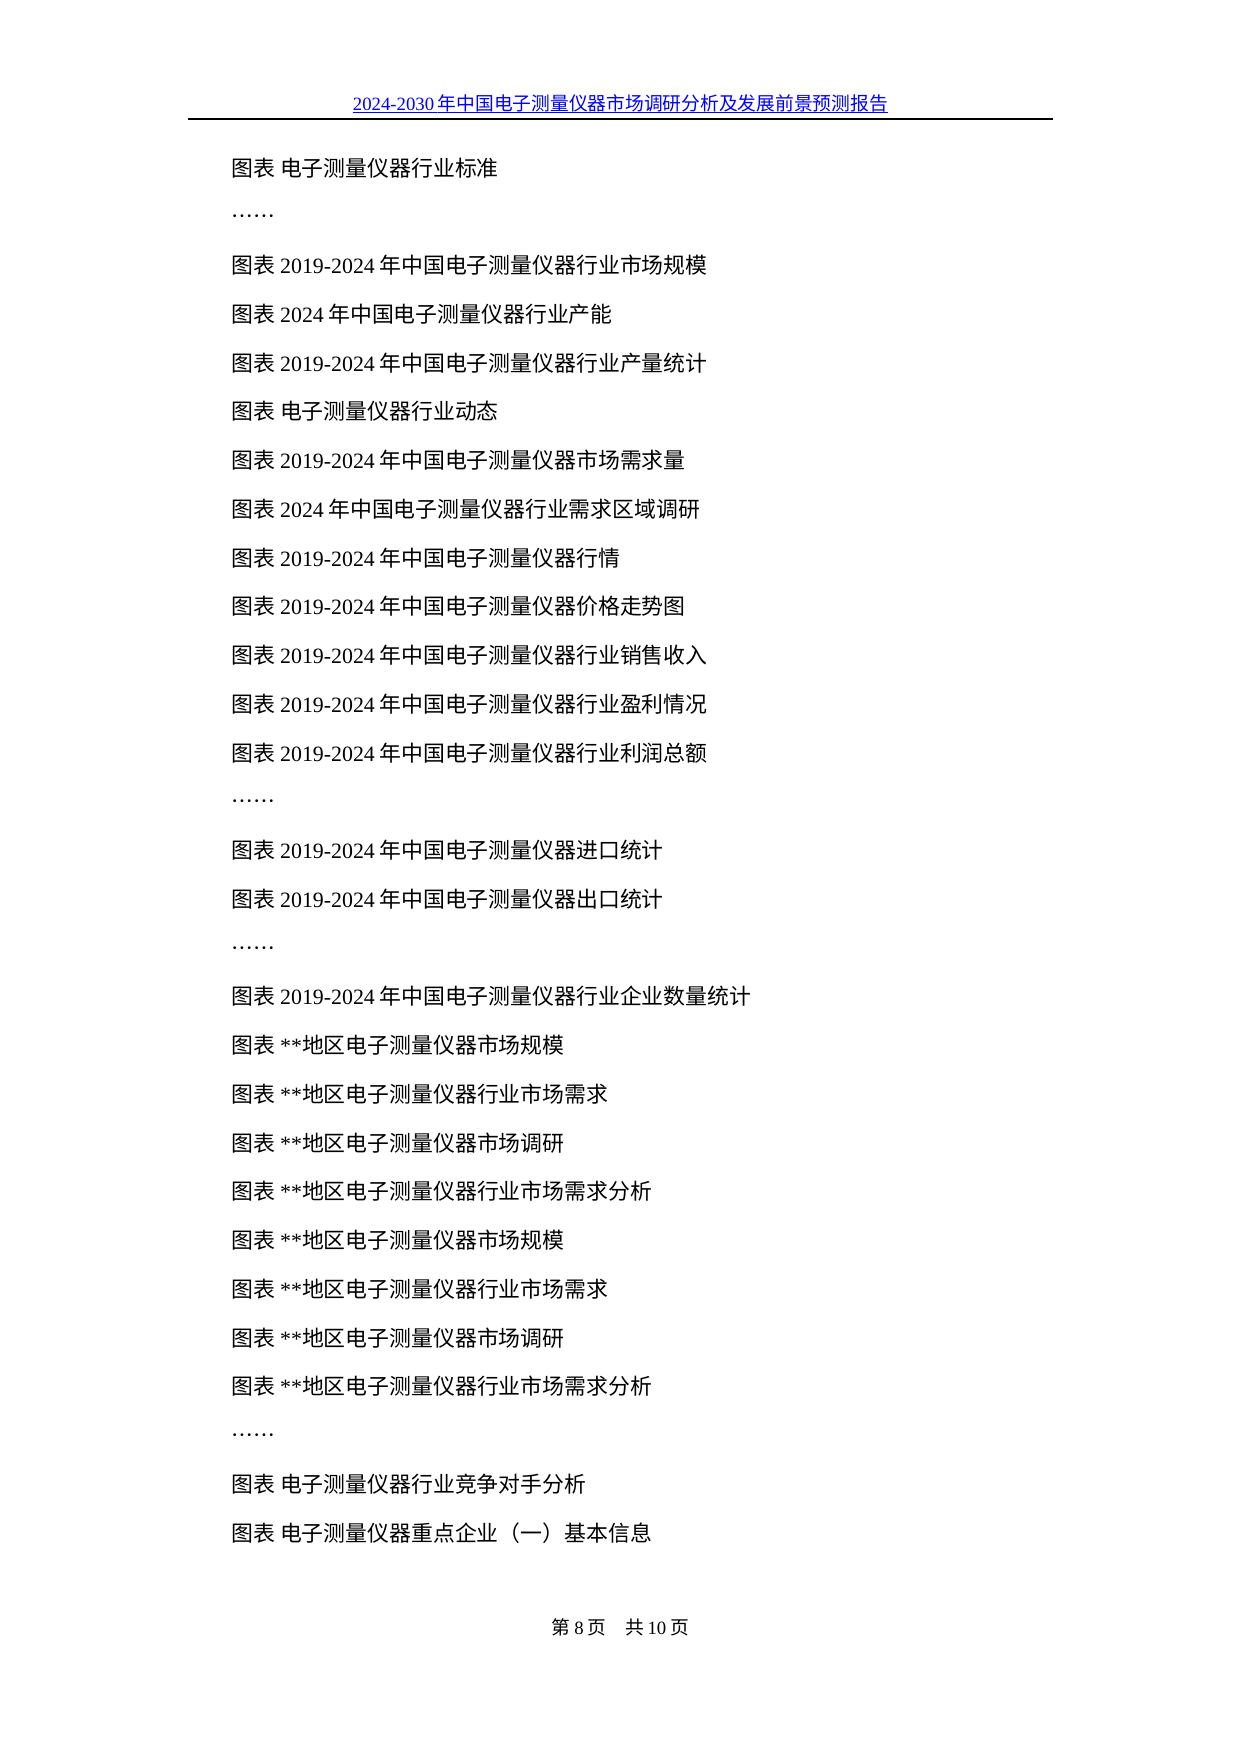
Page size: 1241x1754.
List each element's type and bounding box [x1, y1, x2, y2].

text [187, 150, 1053, 1548]
